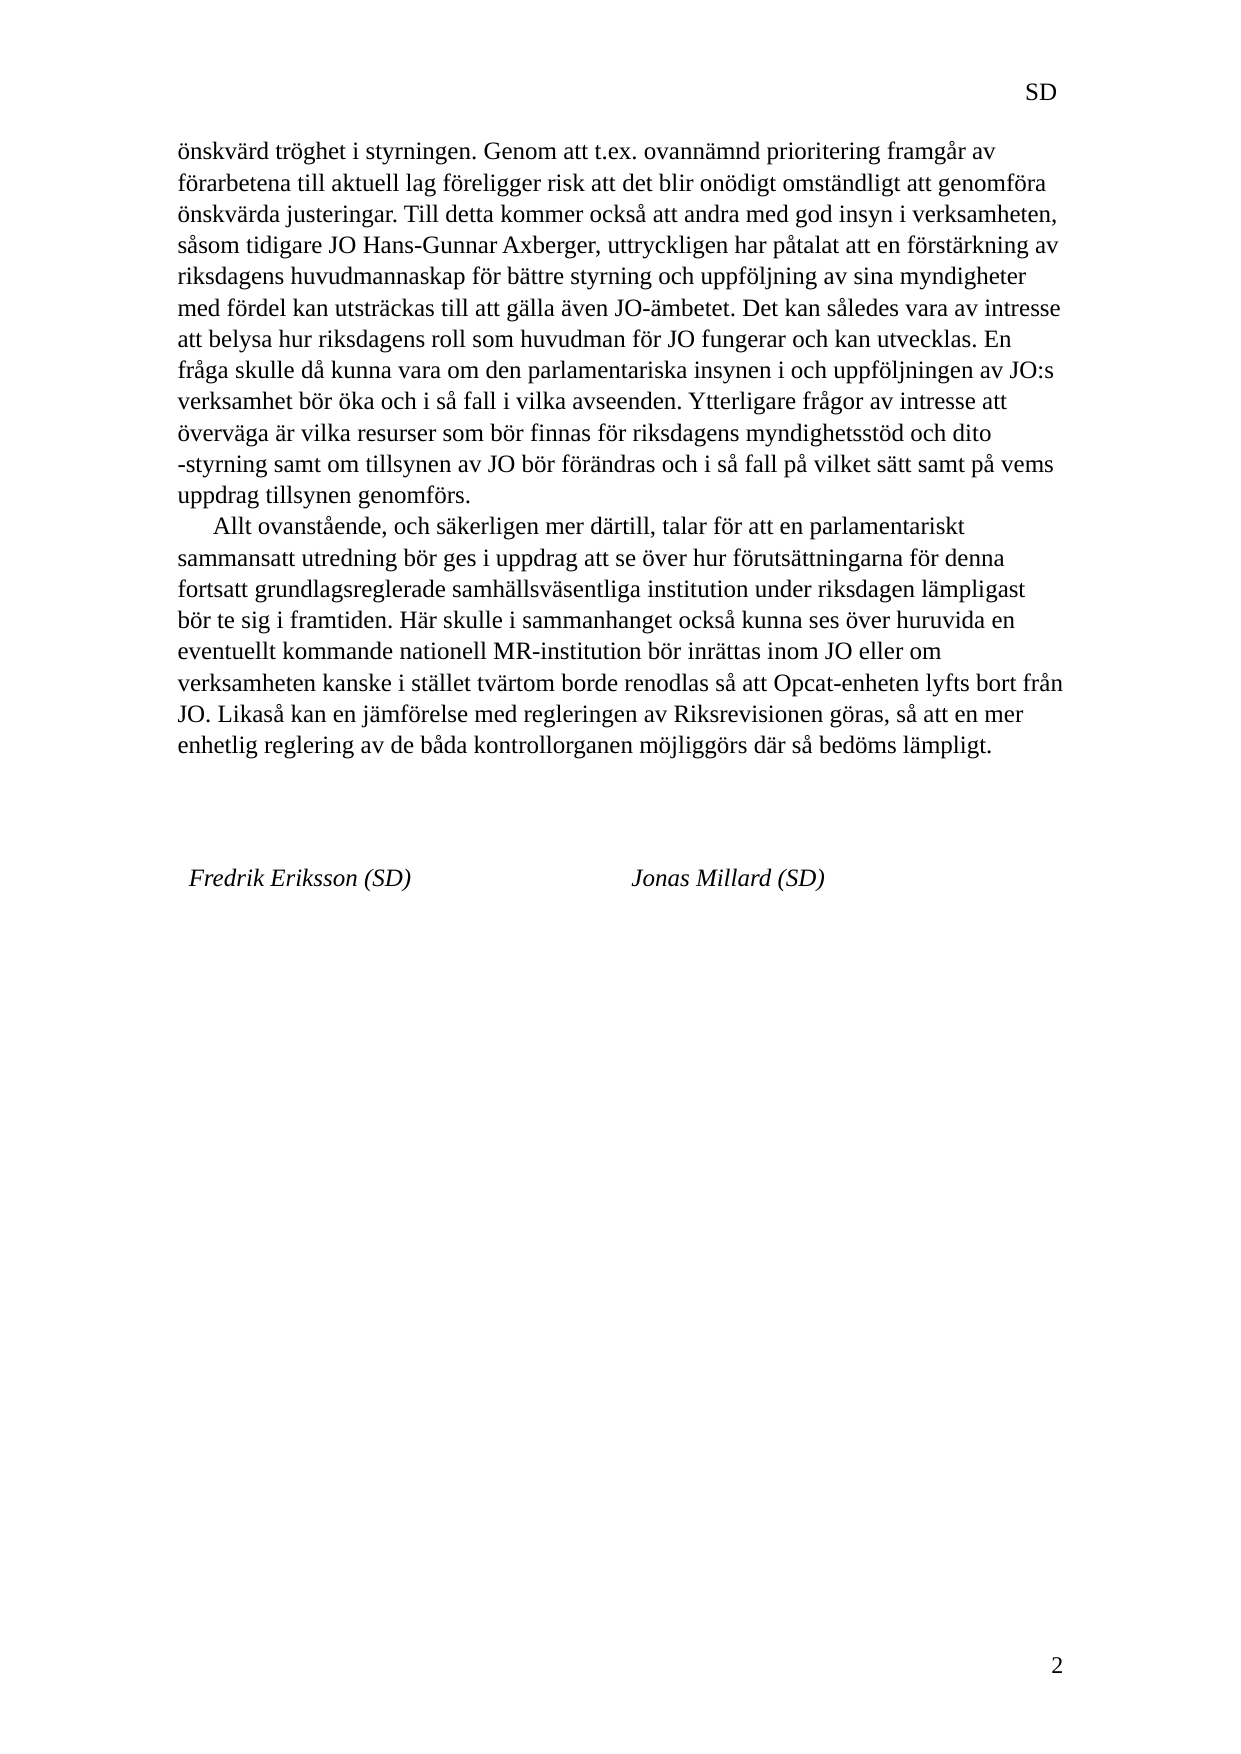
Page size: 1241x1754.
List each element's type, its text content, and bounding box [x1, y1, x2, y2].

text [177, 134, 1063, 509]
table_header Jonas Millard (SD) [620, 830, 1063, 898]
table_header Fredrik Eriksson (SD) [177, 830, 620, 898]
text Allt ovanstående, och säkerligen mer därtill, talar för att en parlamentariskt sammansatt utredning bör ges i uppdrag att se över hur förutsättningarna för denna fortsatt grundlagsreglerade samhällsväsentliga institution under riksdagen lämpligast bör te sig i framtiden. Här skulle i sammanhanget också kunna ses över huruvida en eventuellt kommande nationell MR-institution bör inrättas inom JO eller om verksamheten kanske i stället tvärtom borde renodlas så att Opcat-enheten lyfts bort från JO. Likaså kan en jämförelse med regleringen av Riksrevisionen göras, så att en mer enhetlig reglering av de båda kontrollorganen möjliggörs där så bedöms lämpligt. [177, 509, 1063, 759]
